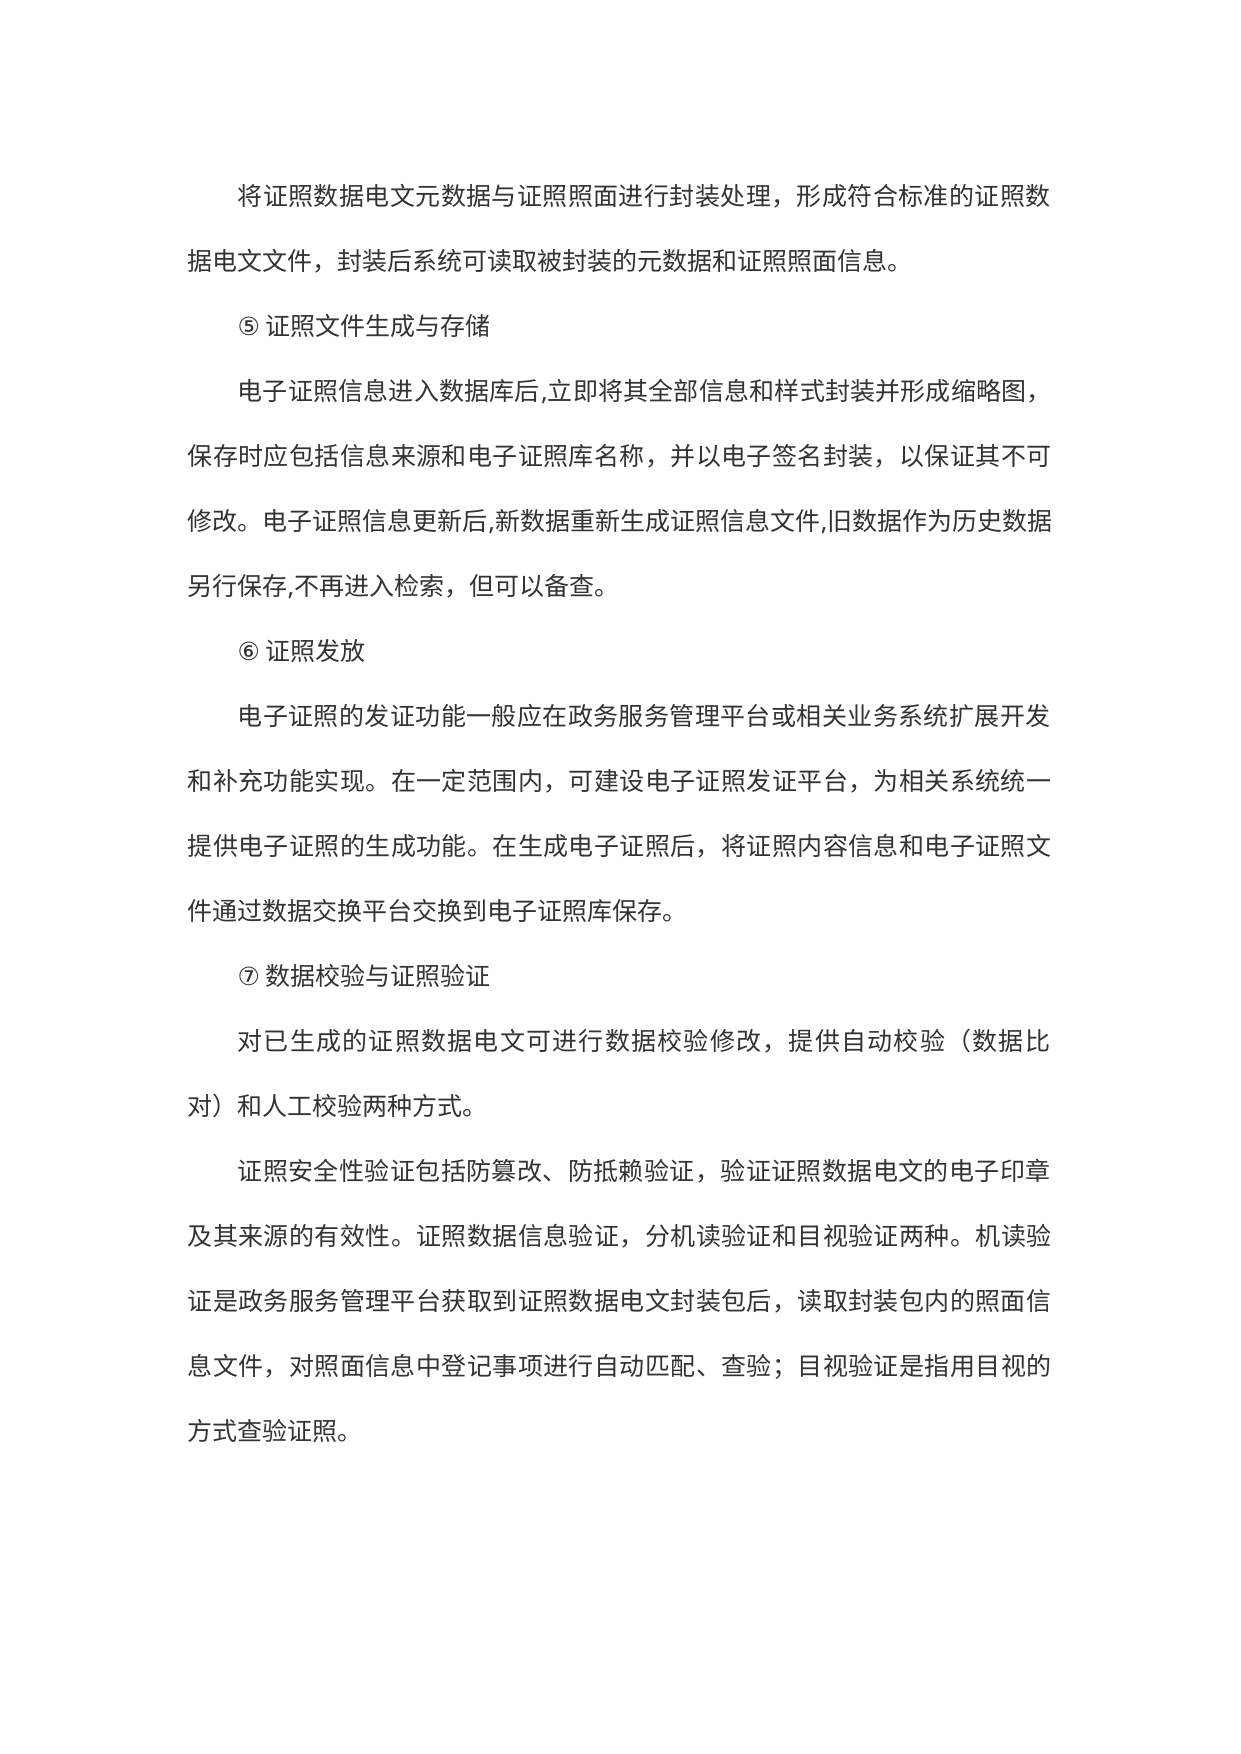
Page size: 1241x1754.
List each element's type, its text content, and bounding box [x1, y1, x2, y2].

text 电子证照的发证功能一般应在政务服务管理平台或相关业务系统扩展开发和补充功能实现。在一定范围内，可建设电子证照发证平台，为相关系统统一提供电子证照的生成功能。在生成电子证照后，将证照内容信息和电子证照文件通过数据交换平台交换到电子证照库保存。 [187, 682, 1053, 942]
text 将证照数据电文元数据与证照照面进行封装处理，形成符合标准的证照数据电文文件，封装后系统可读取被封装的元数据和证照照面信息。 [187, 162, 1053, 292]
text 对已生成的证照数据电文可进行数据校验修改，提供自动校验（数据比对）和人工校验两种方式。 [187, 1007, 1053, 1137]
text 电子证照信息进入数据库后,立即将其全部信息和样式封装并形成缩略图，保存时应包括信息来源和电子证照库名称，并以电子签名封装，以保证其不可修改。电子证照信息更新后,新数据重新生成证照信息文件,旧数据作为历史数据另行保存,不再进入检索，但可以备查。 [187, 357, 1053, 617]
text ⑥证照发放 [187, 617, 1053, 682]
text ⑦数据校验与证照验证 [187, 942, 1053, 1007]
text ⑤证照文件生成与存储 [187, 292, 1053, 357]
text 证照安全性验证包括防篡改、防抵赖验证，验证证照数据电文的电子印章及其来源的有效性。证照数据信息验证，分机读验证和目视验证两种。机读验证是政务服务管理平台获取到证照数据电文封装包后，读取封装包内的照面信息文件，对照面信息中登记事项进行自动匹配、查验；目视验证是指用目视的方式查验证照。 [187, 1137, 1053, 1462]
